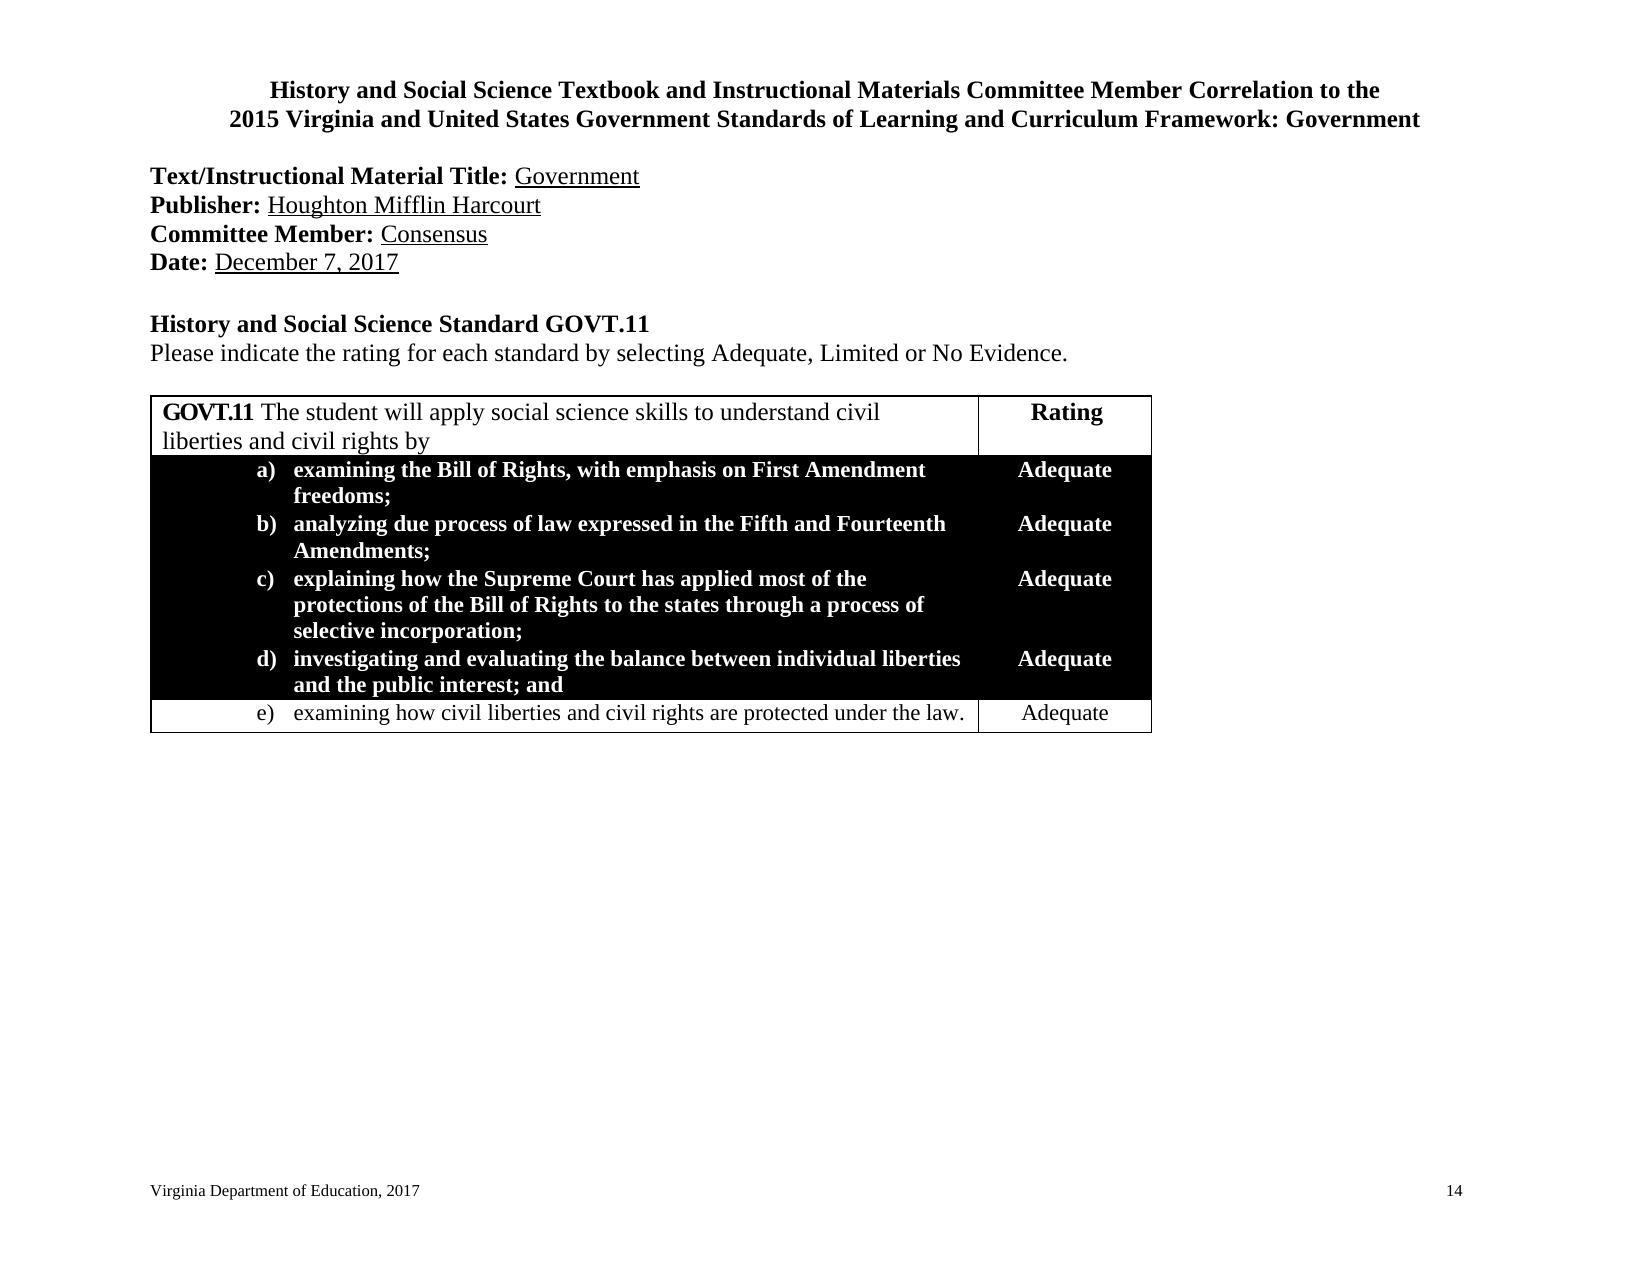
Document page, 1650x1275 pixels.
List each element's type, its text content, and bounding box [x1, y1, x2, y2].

table_cell d) investigating and evaluating the balance between individual liberties and the public interest; and [152, 645, 978, 698]
subtitle History and Social Science Standard GOVT.11 [150, 309, 1500, 338]
table_header Rating [979, 397, 1151, 454]
table_cell Adequate [979, 700, 1151, 732]
table_cell c) explaining how the Supreme Court has applied most of the protections of the Bill of Rights to the states through a process of selective incorporation; [152, 565, 978, 644]
table_cell Adequate [979, 510, 1151, 563]
table_cell b) analyzing due process of law expressed in the Fifth and Fourteenth Amendments; [152, 510, 978, 563]
table_cell Adequate [979, 456, 1151, 509]
table_cell Adequate [979, 565, 1151, 644]
table_header GOVT.11 The student will apply social science skills to understand civil liberties and civil rights by [152, 397, 978, 454]
table_cell a) examining the Bill of Rights, with emphasis on First Amendment freedoms; [152, 456, 978, 509]
text Please indicate the rating for each standard by selecting Adequate, Limited or No Evidence. [150, 338, 1500, 367]
table_cell Adequate [979, 645, 1151, 698]
table_cell e) examining how civil liberties and civil rights are protected under the law. [152, 700, 978, 732]
